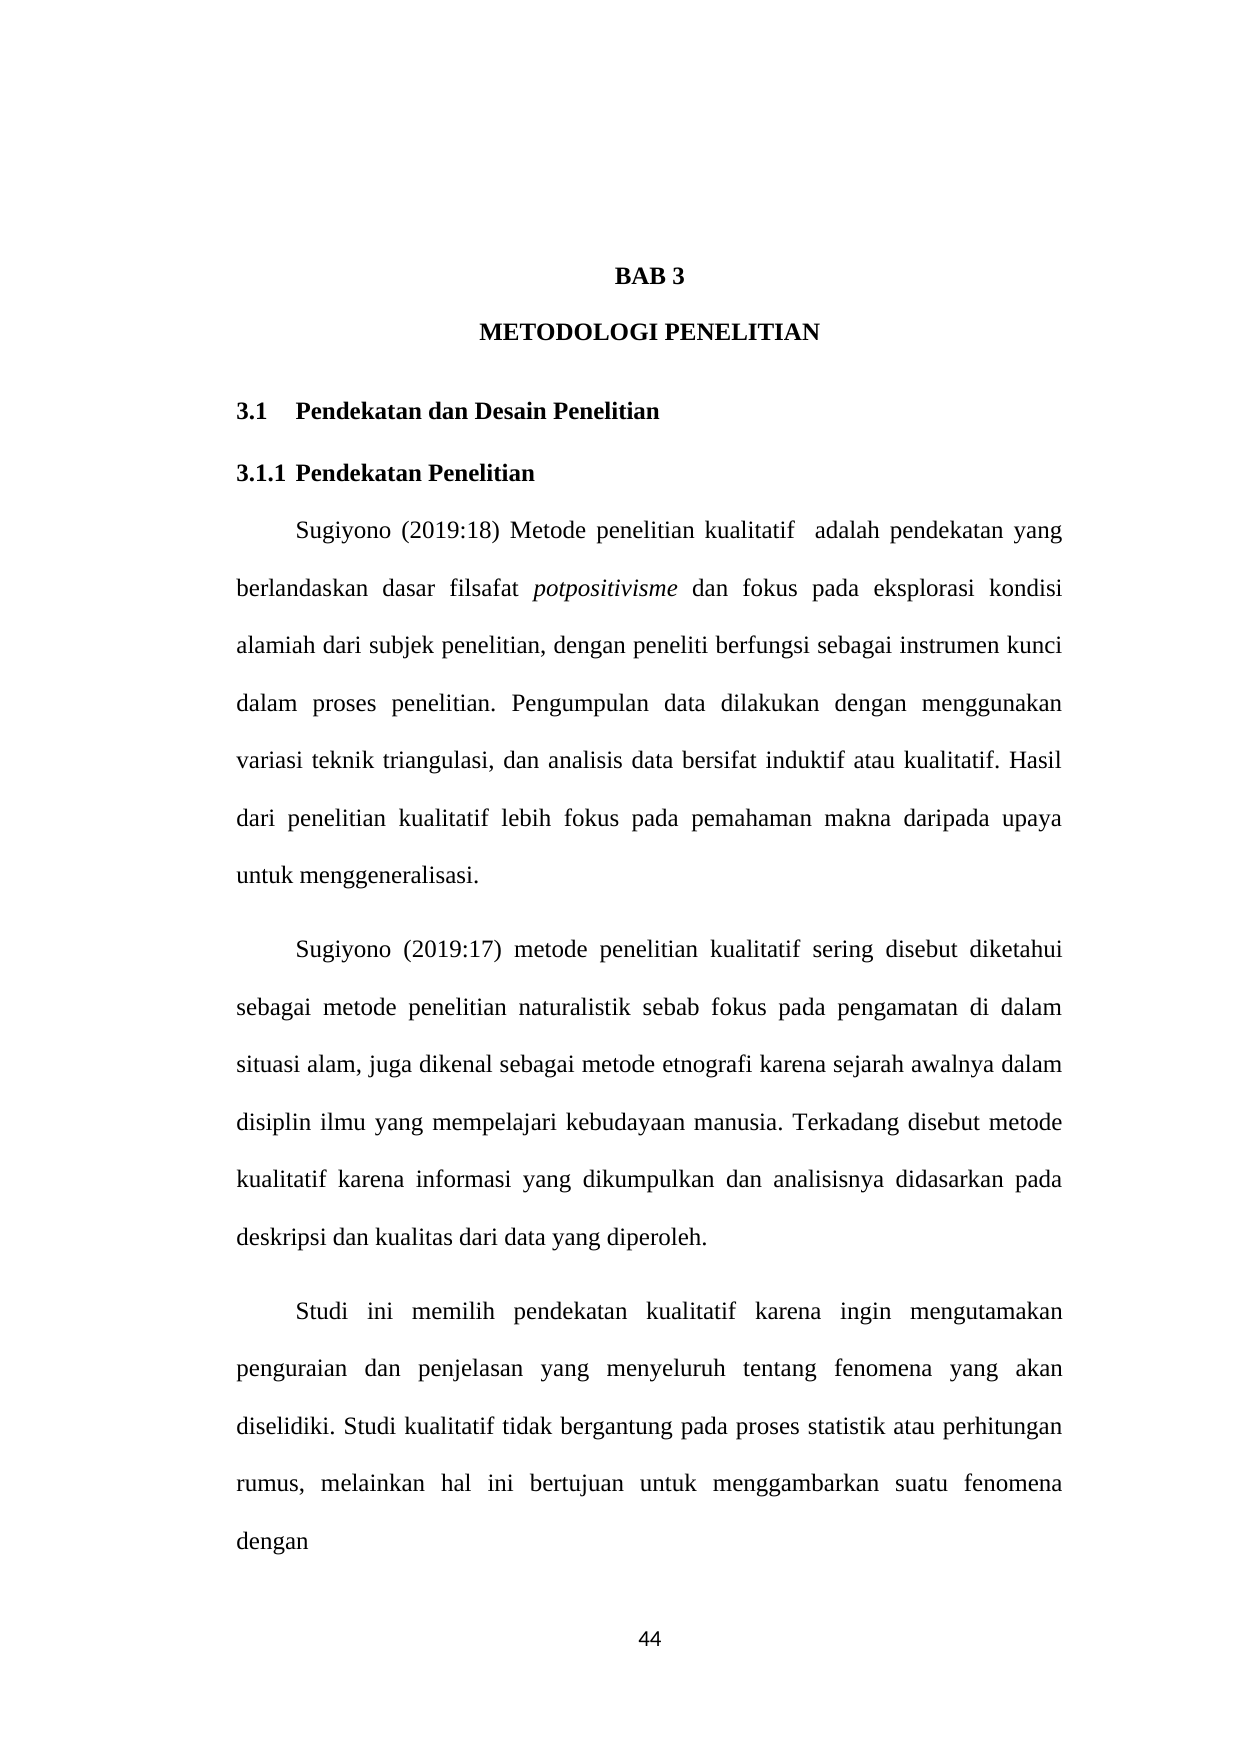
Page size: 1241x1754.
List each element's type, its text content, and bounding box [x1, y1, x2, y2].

text Sugiyono (2019:18) Metode penelitian kualitatif adalah pendekatan yang berlandaskan dasar filsafat potpositivisme dan fokus pada eksplorasi kondisi alamiah dari subjek penelitian, dengan peneliti berfungsi sebagai instrumen kunci dalam proses penelitian. Pengumpulan data dilakukan dengan menggunakan variasi teknik triangulasi, dan analisis data bersifat induktif atau kualitatif. Hasil dari penelitian kualitatif lebih fokus pada pemahaman makna daripada upaya untuk menggeneralisasi. [236, 515, 1063, 889]
subtitle METODOLOGI PENELITIAN [236, 317, 1063, 346]
subtitle BAB 3 [236, 261, 1063, 290]
text Studi ini memilih pendekatan kualitatif karena ingin mengutamakan penguraian dan penjelasan yang menyeluruh tentang fenomena yang akan diselidiki. Studi kualitatif tidak bergantung pada proses statistik atau perhitungan rumus, melainkan hal ini bertujuan untuk menggambarkan suatu fenomena dengan [236, 1296, 1063, 1555]
text Sugiyono (2019:17) metode penelitian kualitatif sering disebut diketahui sebagai metode penelitian naturalistik sebab fokus pada pengamatan di dalam situasi alam, juga dikenal sebagai metode etnografi karena sejarah awalnya dalam disiplin ilmu yang mempelajari kebudayaan manusia. Terkadang disebut metode kualitatif karena informasi yang dikumpulkan dan analisisnya didasarkan pada deskripsi dan kualitas dari data yang diperoleh. [236, 934, 1063, 1251]
subtitle Pendekatan Penelitian [236, 458, 1063, 486]
subtitle Pendekatan dan Desain Penelitian [236, 396, 1063, 425]
